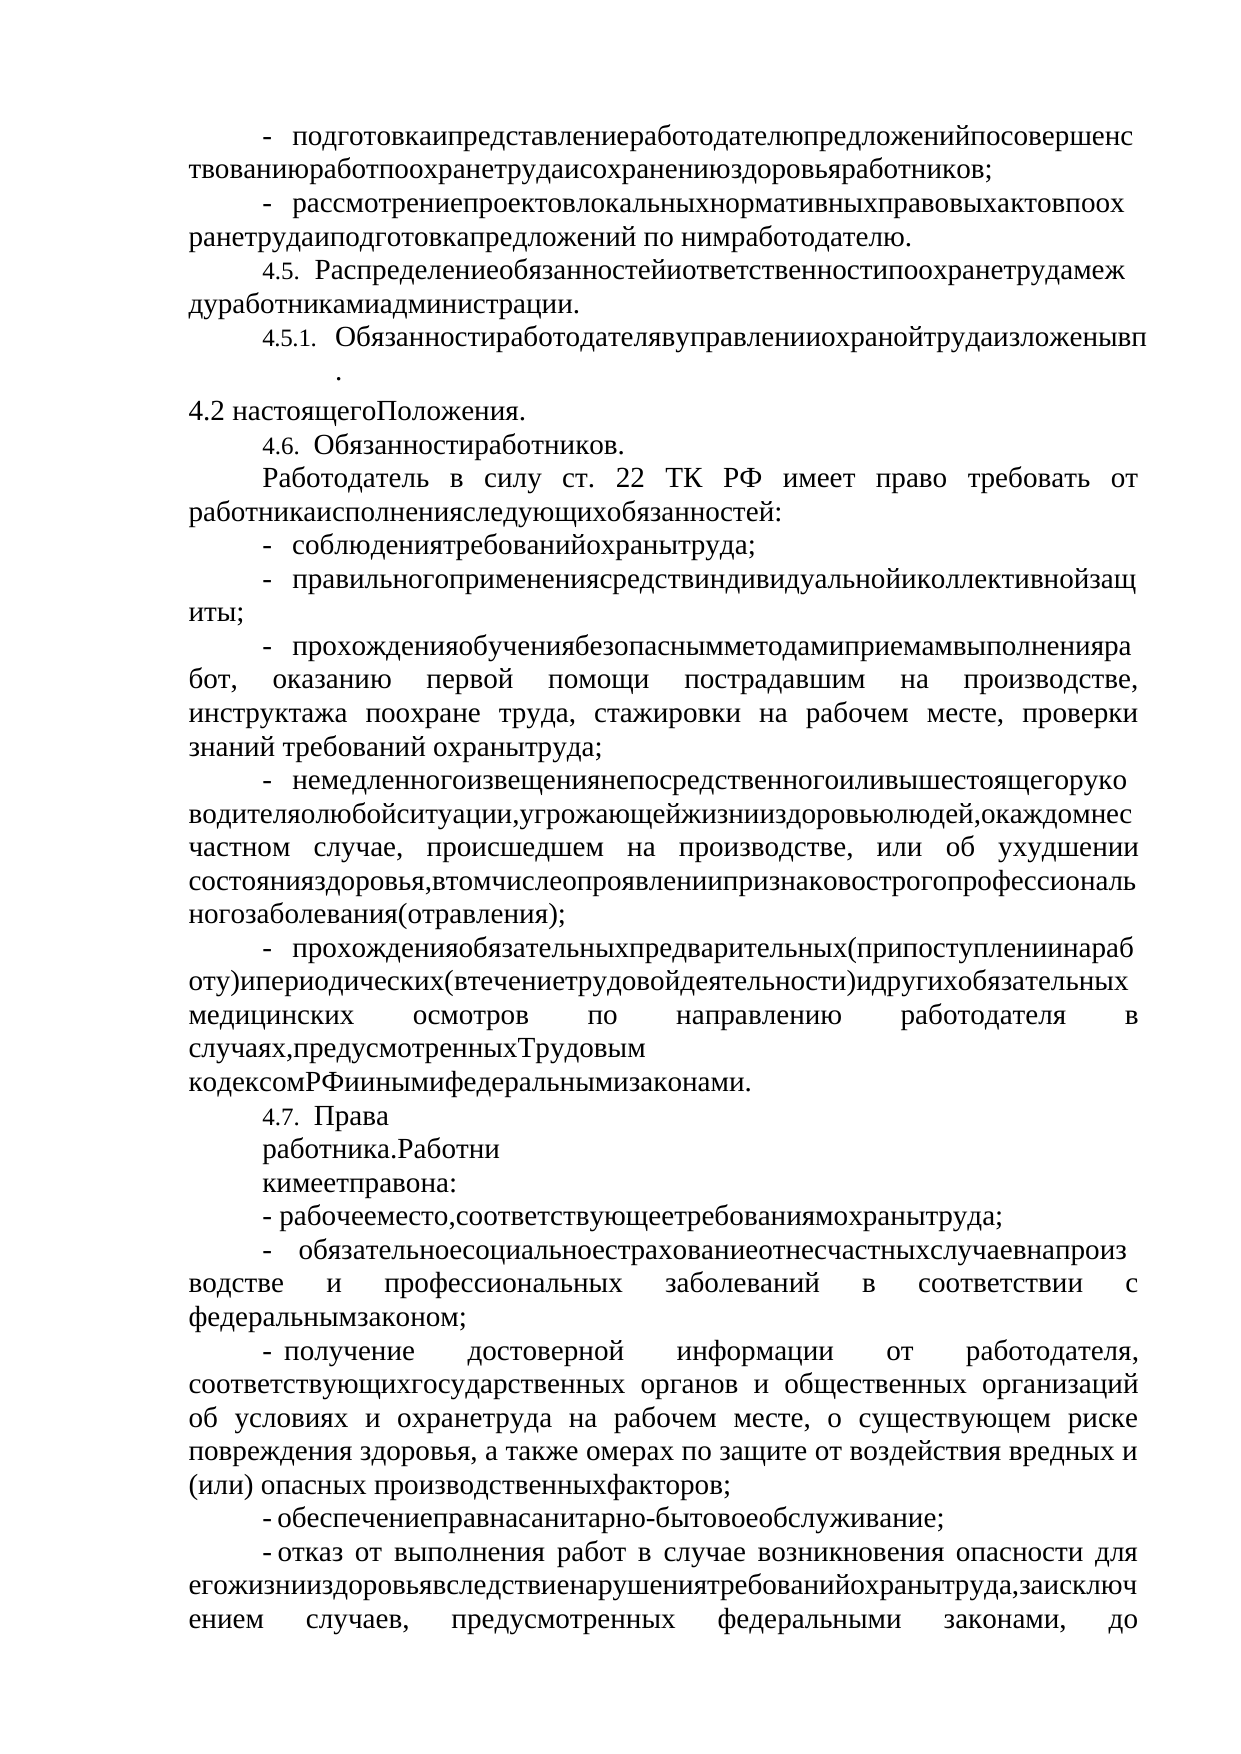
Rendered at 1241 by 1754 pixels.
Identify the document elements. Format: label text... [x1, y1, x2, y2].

list Распределениеобязанностейиответственностипоохранетрудамеждуработникамиадминистрации. [188, 252, 1139, 319]
list Обязанностиработников. [262, 427, 1152, 460]
list обязательноесоциальноестрахованиеотнесчастныхслучаевнапроизводстве и профессиональных заболеваний в соответствии с федеральнымзаконом; [188, 1232, 1139, 1333]
list рабочееместо,соответствующеетребованиямохранытруда; [262, 1198, 1152, 1232]
list Права работника.Работникимеетправона: [262, 1098, 508, 1198]
list обеспечениеправнасанитарно-бытовоеобслуживание; [262, 1500, 1152, 1534]
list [188, 1534, 1139, 1634]
list соблюдениятребованийохранытруда; [262, 527, 1152, 561]
list прохожденияобучениябезопаснымметодамиприемамвыполненияработ, оказанию первой помощи пострадавшим на производстве, инструктажа поохране труда, стажировки на рабочем месте, проверки знаний требований охранытруда; [188, 628, 1139, 762]
list Обязанностиработодателявуправленииохранойтрудаизложенывп. [262, 319, 1152, 386]
list правильногоприменениясредствиндивидуальнойиколлективнойзащиты; [188, 561, 1139, 628]
list рассмотрениепроектовлокальныхнормативныхправовыхактовпоохранетрудаиподготовкапредложений по нимработодателю. [188, 185, 1139, 252]
list получение достоверной информации от работодателя, соответствующихгосударственных органов и общественных организаций об условиях и охранетруда на рабочем месте, о существующем риске повреждения здоровья, а также омерах по защите от воздействия вредных и (или) опасных производственныхфакторов; [188, 1333, 1139, 1500]
list немедленногоизвещениянепосредственногоиливышестоящегоруководителяолюбойситуации,угрожающейжизнииздоровьюлюдей,окаждомнесчастном случае, происшедшем на производстве, или об ухудшении состоянияздоровья,втомчислеопроявлениипризнаковострогопрофессиональногозаболевания(отравления); [188, 762, 1140, 930]
list прохожденияобязательныхпредварительных(припоступлениинаработу)ипериодических(втечениетрудовойдеятельности)идругихобязательных медицинских осмотров по направлению работодателя в случаях,предусмотренныхТрудовым кодексомРФиинымифедеральнымизаконами. [188, 930, 1139, 1098]
text Работодатель в силу ст. 22 ТК РФ имеет право требовать от работникаисполненияследующихобязанностей: [188, 460, 1139, 527]
list подготовкаипредставлениеработодателюпредложенийпосовершенствованиюработпоохранетрудаисохранениюздоровьяработников; [188, 118, 1139, 185]
list настоящегоПоложения. [188, 393, 1152, 427]
